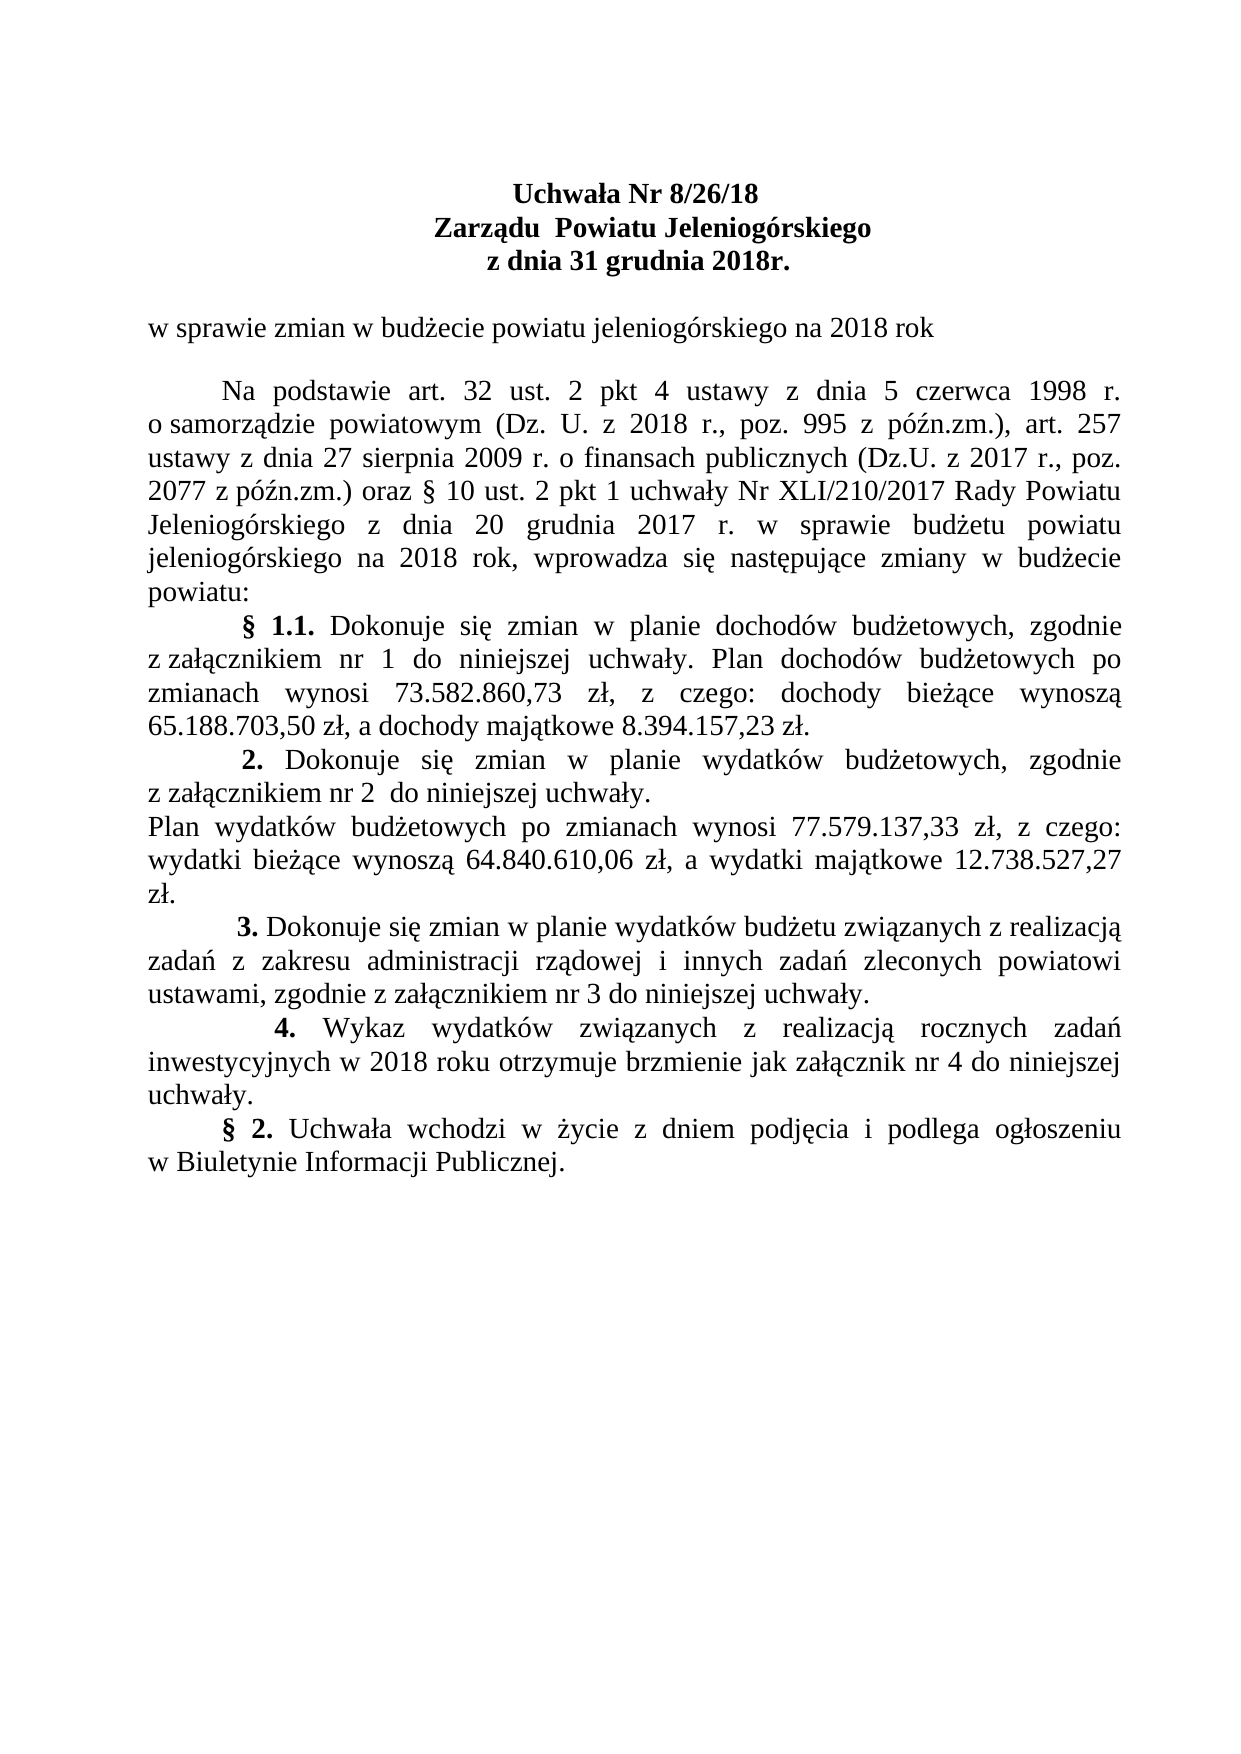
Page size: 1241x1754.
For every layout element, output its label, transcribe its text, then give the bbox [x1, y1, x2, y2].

text Uchwała Nr 8/26/18 [148, 176, 1157, 210]
text Na podstawie art. 32 ust. 2 pkt 4 ustawy z dnia 5 czerwca 1998 r. o samorządzie powiatowym (Dz. U. z 2018 r., poz. 995 z późn.zm.), art. 257 ustawy z dnia 27 sierpnia 2009 r. o finansach publicznych (Dz.U. z 2017 r., poz. 2077 z późn.zm.) oraz § 10 ust. 2 pkt 1 uchwały Nr XLI/210/2017 Rady Powiatu Jeleniogórskiego z dnia 20 grudnia 2017 r. w sprawie budżetu powiatu jeleniogórskiego na 2018 rok, wprowadza się następujące zmiany w budżecie powiatu: [148, 373, 1122, 608]
text Plan wydatków budżetowych po zmianach wynosi 77.579.137,33 zł, z czego: wydatki bieżące wynoszą 64.840.610,06 zł, a wydatki majątkowe 12.738.527,27 zł. [148, 809, 1122, 909]
text z dnia 31 grudnia 2018r. [148, 243, 1122, 277]
text 2. Dokonuje się zmian w planie wydatków budżetowych, zgodnie z załącznikiem nr 2 do niniejszej uchwały. [148, 742, 1122, 809]
text § 1.1. Dokonuje się zmian w planie dochodów budżetowych, zgodnie z załącznikiem nr 1 do niniejszej uchwały. Plan dochodów budżetowych po zmianach wynosi 73.582.860,73 zł, z czego: dochody bieżące wynoszą 65.188.703,50 zł, a dochody majątkowe 8.394.157,23 zł. [148, 608, 1122, 742]
text 3. Dokonuje się zmian w planie wydatków budżetu związanych z realizacją zadań z zakresu administracji rządowej i innych zadań zleconych powiatowi ustawami, zgodnie z załącznikiem nr 3 do niniejszej uchwały. [148, 909, 1122, 1010]
text § 2. Uchwała wchodzi w życie z dniem podjęcia i podlega ogłoszeniu w Biuletynie Informacji Publicznej. [148, 1111, 1122, 1178]
text Zarządu Powiatu Jeleniogórskiego [148, 210, 1157, 243]
text 4. Wykaz wydatków związanych z realizacją rocznych zadań inwestycyjnych w 2018 roku otrzymuje brzmienie jak załącznik nr 4 do niniejszej uchwały. [148, 1010, 1122, 1111]
text w sprawie zmian w budżecie powiatu jeleniogórskiego na 2018 rok [148, 311, 1122, 344]
